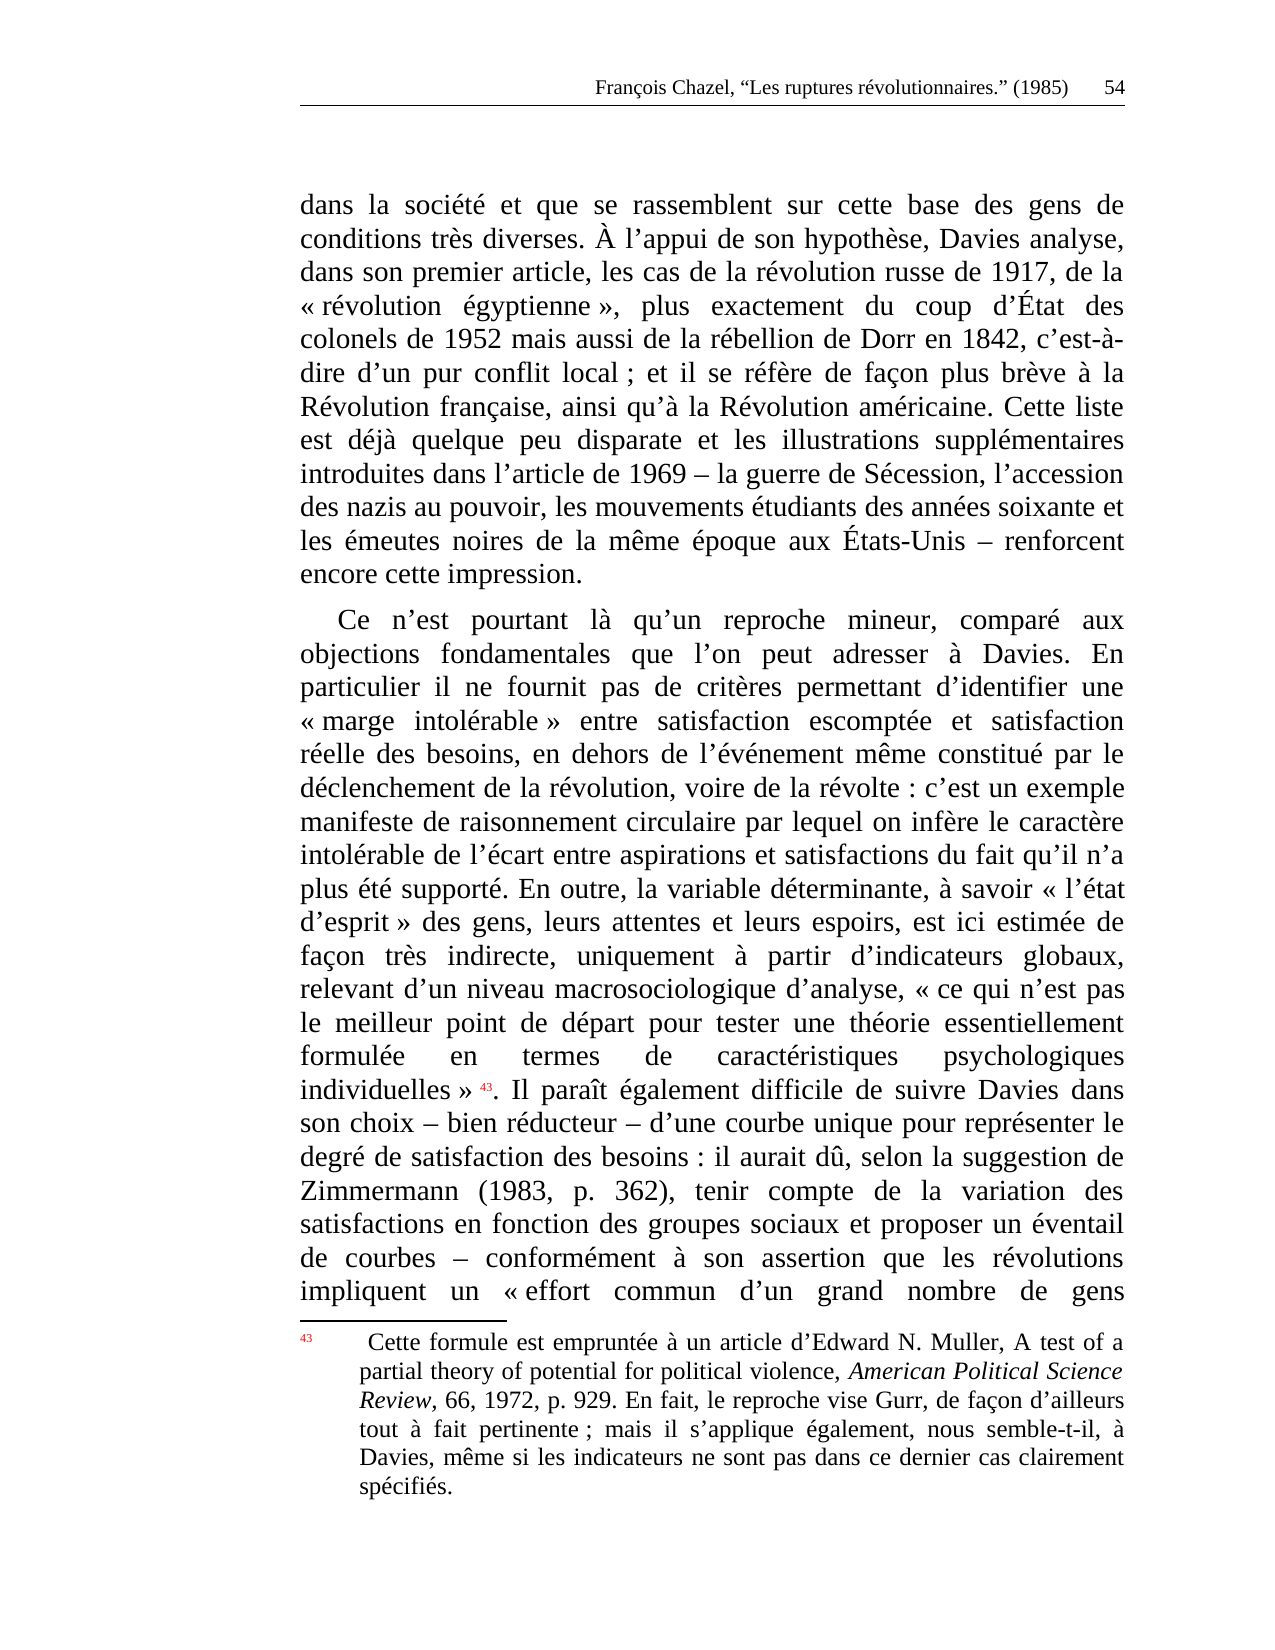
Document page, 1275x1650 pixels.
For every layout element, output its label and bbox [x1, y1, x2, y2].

text [300, 187, 1125, 590]
text [300, 602, 1125, 1307]
